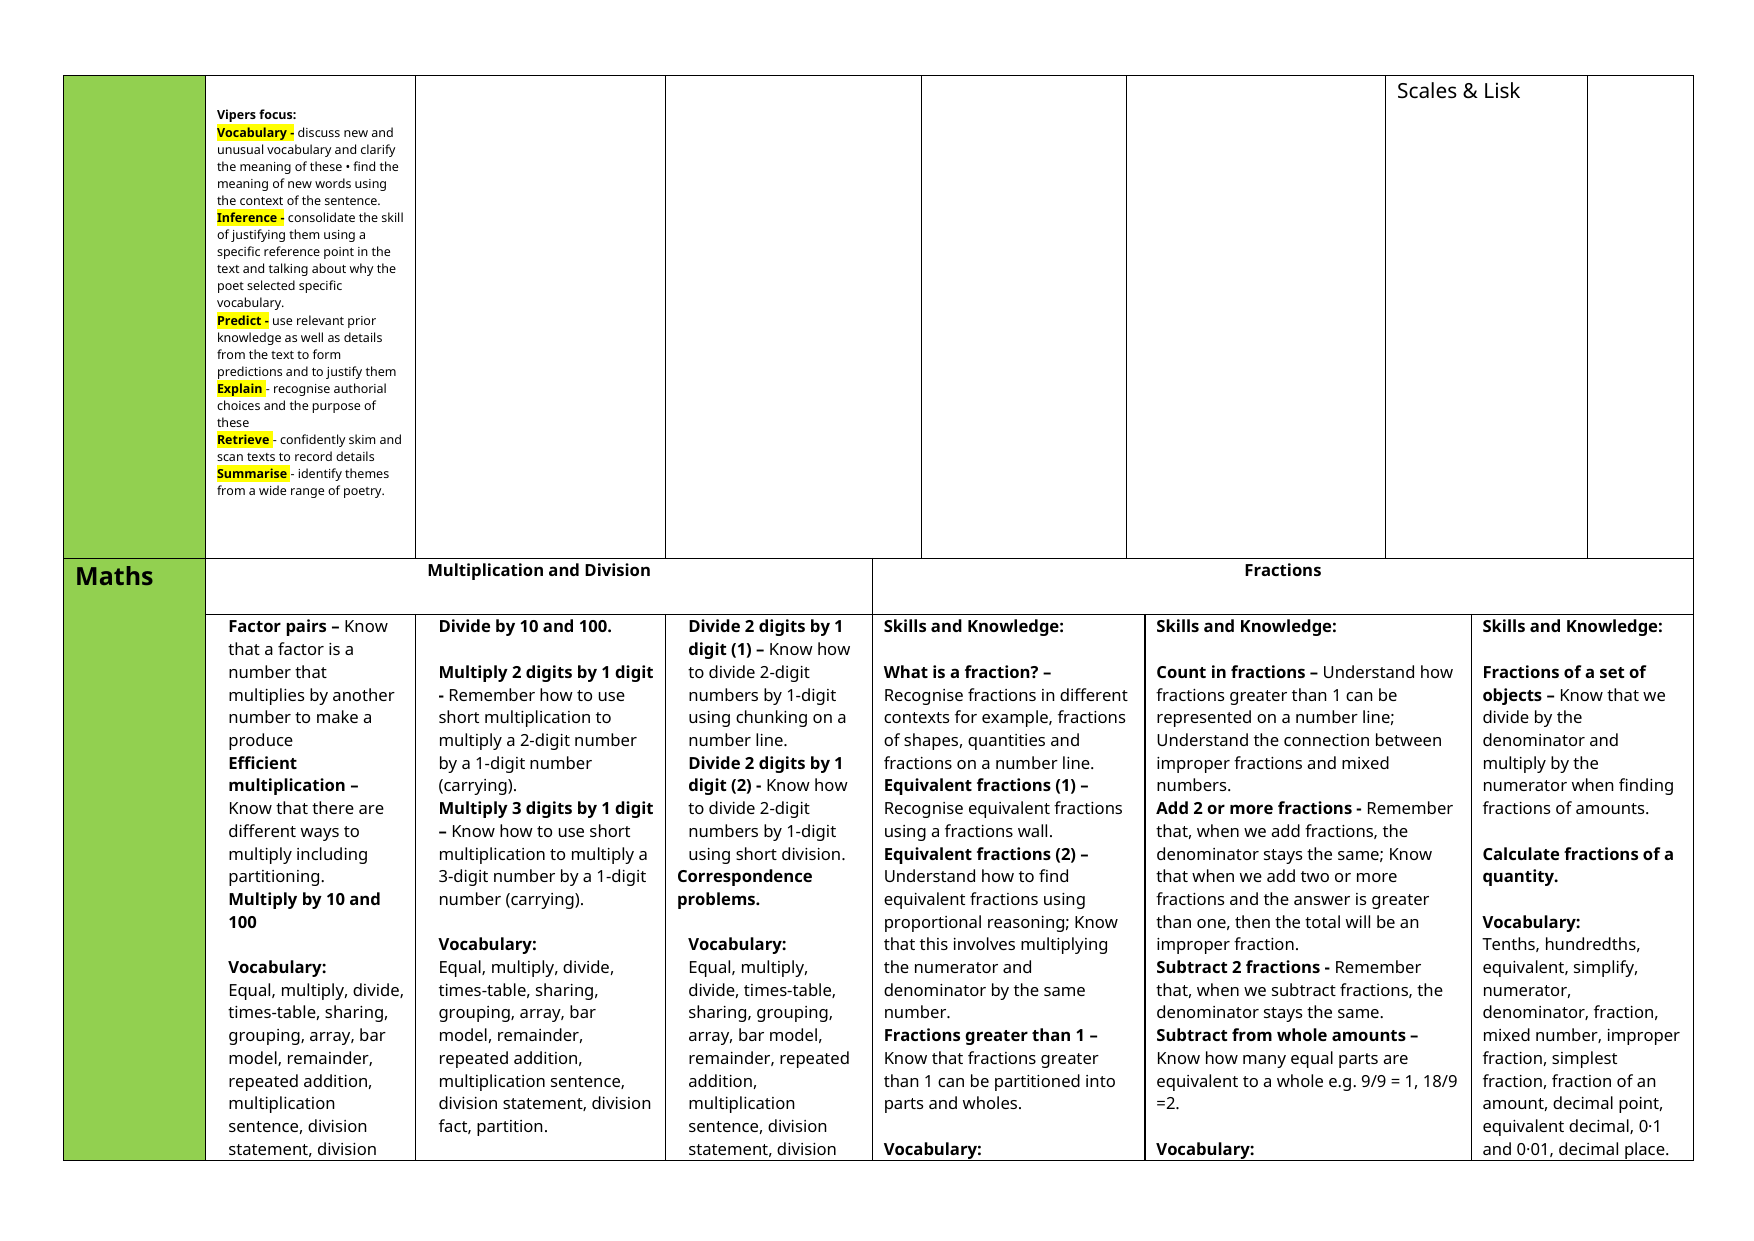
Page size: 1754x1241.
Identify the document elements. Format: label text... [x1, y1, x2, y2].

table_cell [666, 76, 921, 558]
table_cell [1386, 76, 1587, 558]
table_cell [64, 76, 205, 558]
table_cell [206, 615, 415, 1160]
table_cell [1146, 615, 1471, 1160]
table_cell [1472, 615, 1693, 1160]
table_cell Fractions [873, 559, 1693, 614]
table_cell [1588, 76, 1693, 558]
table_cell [206, 76, 415, 558]
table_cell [416, 615, 665, 1160]
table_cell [416, 76, 665, 558]
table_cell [873, 615, 1144, 1160]
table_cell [1127, 76, 1385, 558]
table_cell Maths [64, 559, 205, 1160]
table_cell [922, 76, 1126, 558]
table_cell Multiplication and Division [206, 559, 872, 614]
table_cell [666, 615, 872, 1160]
